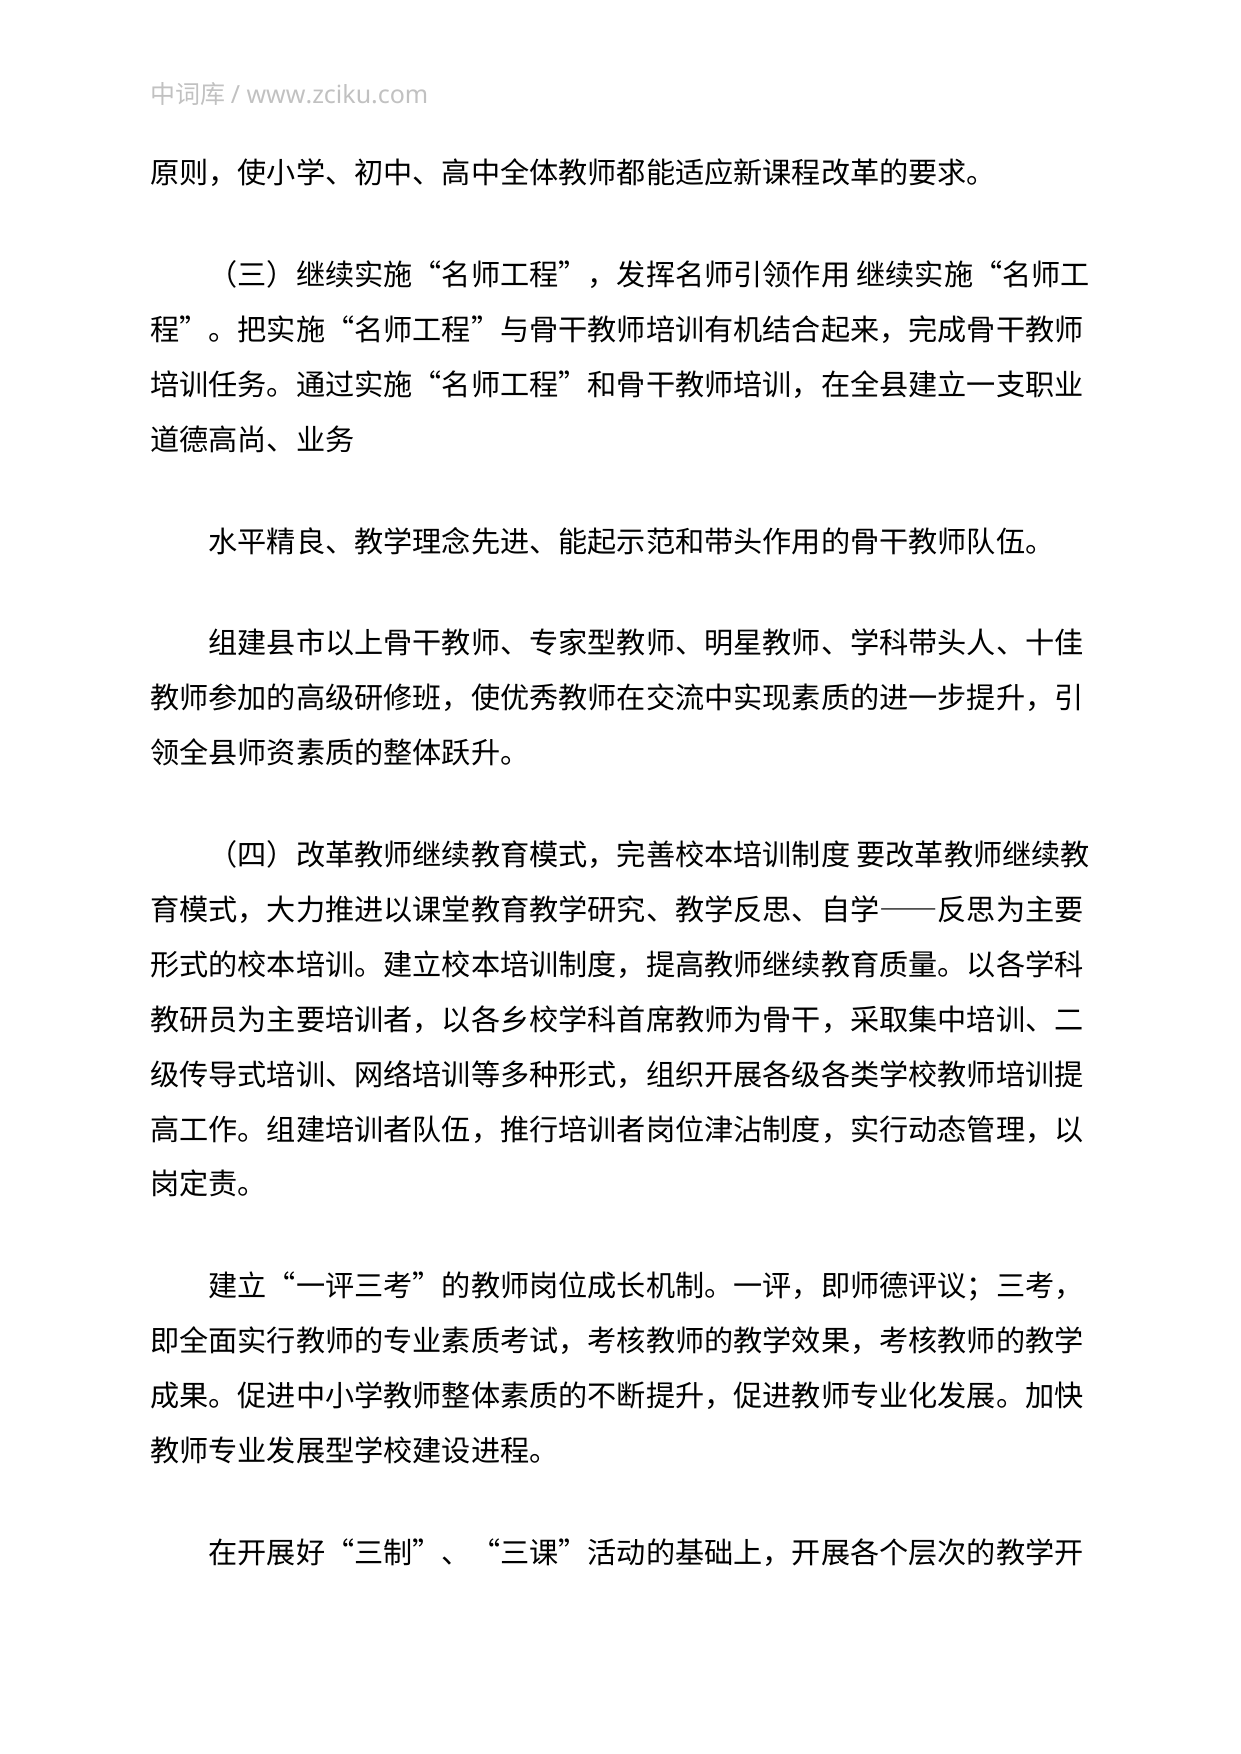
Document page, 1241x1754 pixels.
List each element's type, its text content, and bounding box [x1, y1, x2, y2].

text 建立“一评三考”的教师岗位成长机制。一评，即师德评议；三考，即全面实行教师的专业素质考试，考核教师的教学效果，考核教师的教学成果。促进中小学教师整体素质的不断提升，促进教师专业化发展。加快教师专业发展型学校建设进程。 [150, 1263, 1090, 1470]
text （三）继续实施“名师工程”，发挥名师引领作用 继续实施“名师工程”。把实施“名师工程”与骨干教师培训有机结合起来，完成骨干教师培训任务。通过实施“名师工程”和骨干教师培训，在全县建立一支职业道德高尚、业务 [150, 252, 1090, 459]
text 组建县市以上骨干教师、专家型教师、明星教师、学科带头人、十佳教师参加的高级研修班，使优秀教师在交流中实现素质的进一步提升，引领全县师资素质的整体跃升。 [150, 620, 1090, 772]
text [150, 150, 1090, 192]
text （四）改革教师继续教育模式，完善校本培训制度 要改革教师继续教育模式，大力推进以课堂教育教学研究、教学反思、自学——反思为主要形式的校本培训。建立校本培训制度，提高教师继续教育质量。以各学科教研员为主要培训者，以各乡校学科首席教师为骨干，采取集中培训、二级传导式培训、网络培训等多种形式，组织开展各级各类学校教师培训提高工作。组建培训者队伍，推行培训者岗位津沾制度，实行动态管理，以岗定责。 [150, 832, 1090, 1203]
text 水平精良、教学理念先进、能起示范和带头作用的骨干教师队伍。 [150, 518, 1090, 561]
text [150, 1529, 1090, 1571]
